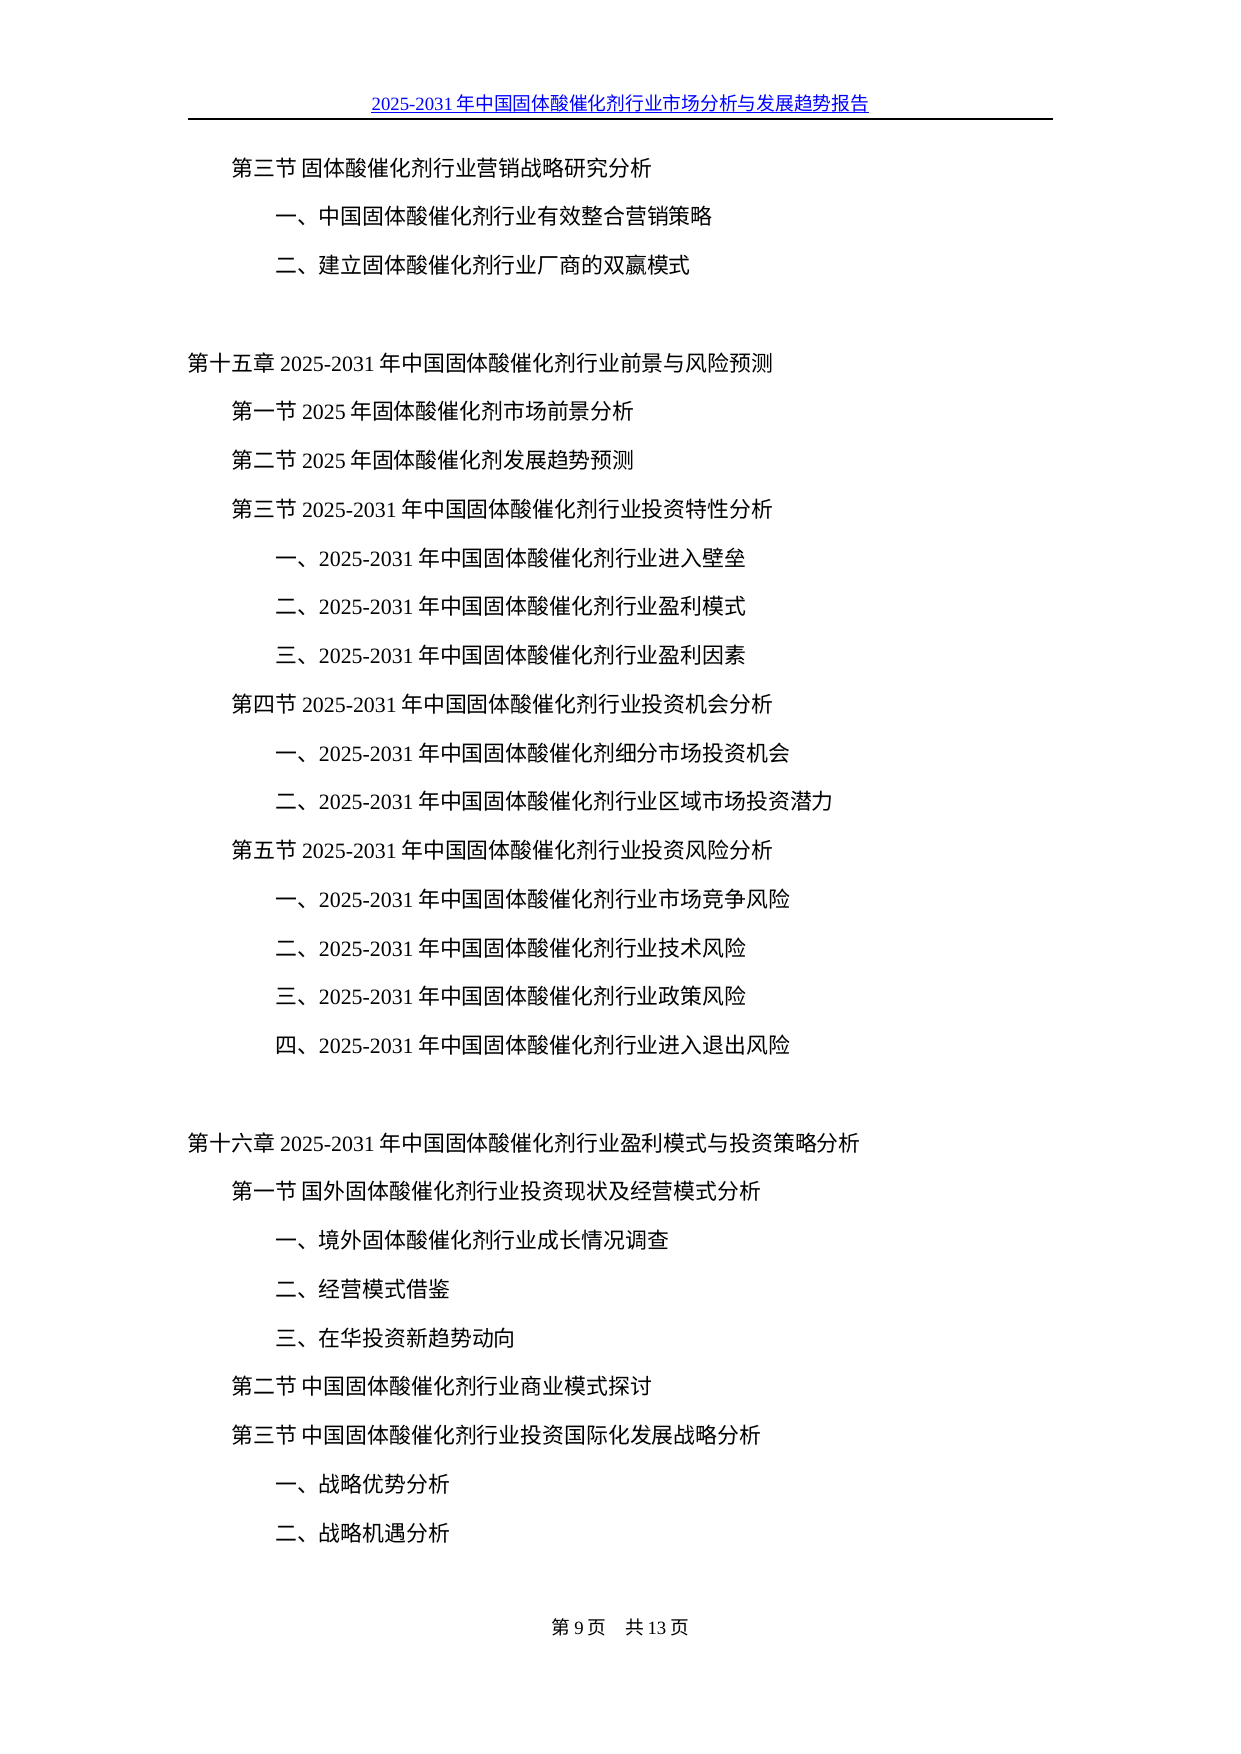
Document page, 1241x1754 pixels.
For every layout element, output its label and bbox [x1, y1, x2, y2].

text [187, 150, 1053, 1548]
